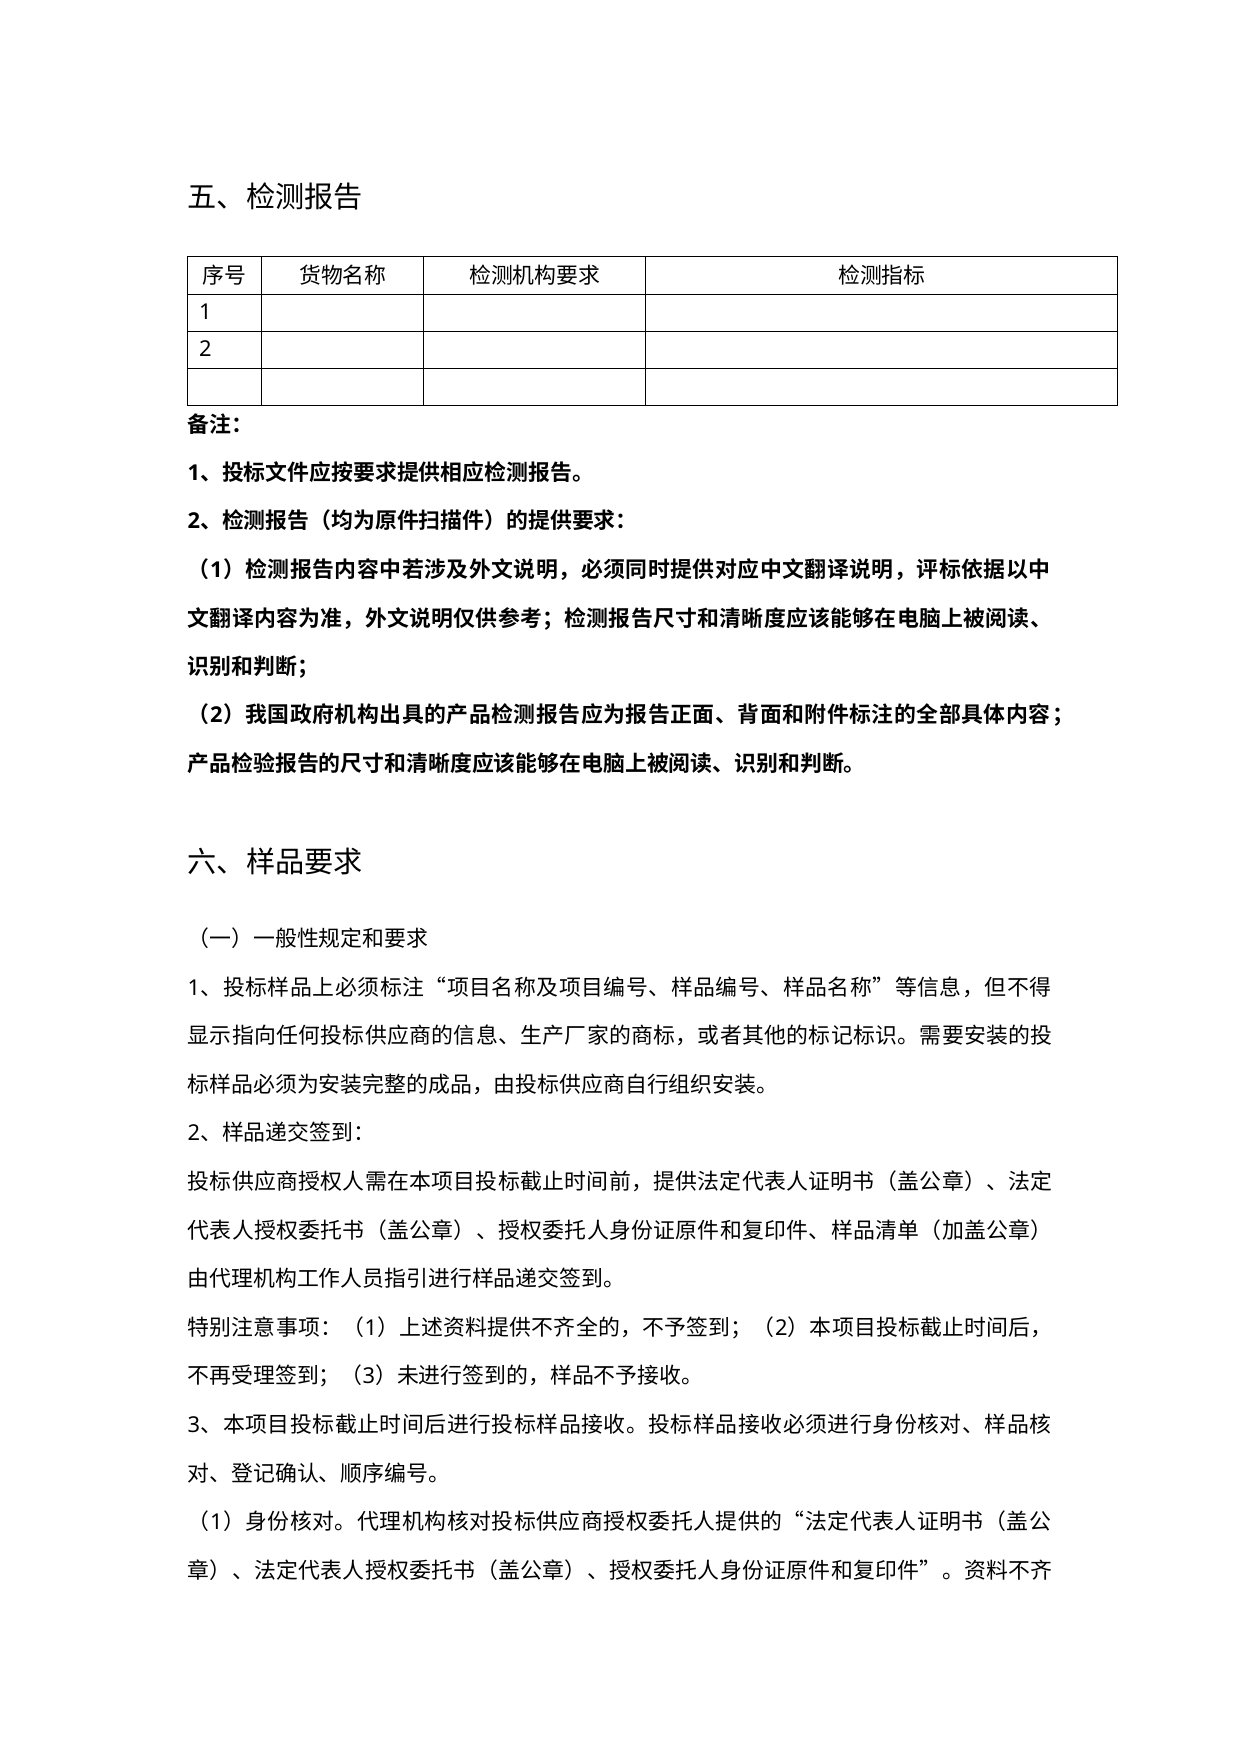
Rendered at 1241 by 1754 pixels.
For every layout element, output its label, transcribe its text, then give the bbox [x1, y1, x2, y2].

table_header 检测机构要求 [424, 257, 645, 293]
table_cell [646, 332, 1117, 368]
table_cell [188, 369, 261, 405]
text 1、投标样品上必须标注“项目名称及项目编号、样品编号、样品名称”等信息，但不得显示指向任何投标供应商的信息、生产厂家的商标，或者其他的标记标识。需要安装的投标样品必须为安装完整的成品，由投标供应商自行组织安装。 [187, 969, 1053, 1099]
table_cell [262, 295, 423, 331]
table_header 货物名称 [262, 257, 423, 293]
text 2、样品递交签到： [187, 1115, 1053, 1148]
table_cell [424, 295, 645, 331]
text 3、本项目投标截止时间后进行投标样品接收。投标样品接收必须进行身份核对、样品核对、登记确认、顺序编号。 [187, 1406, 1053, 1488]
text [187, 1503, 1053, 1585]
table_cell 1 [188, 295, 261, 331]
table_cell [424, 332, 645, 368]
table_cell 2 [188, 332, 261, 368]
text 特别注意事项：（1）上述资料提供不齐全的，不予签到；（2）本项目投标截止时间后，不再受理签到；（3）未进行签到的，样品不予接收。 [187, 1309, 1053, 1391]
table_cell [262, 332, 423, 368]
text （1）检测报告内容中若涉及外文说明，必须同时提供对应中文翻译说明，评标依据以中文翻译内容为准，外文说明仅供参考；检测报告尺寸和清晰度应该能够在电脑上被阅读、识别和判断； [187, 551, 1053, 681]
table_cell [424, 369, 645, 405]
text 投标供应商授权人需在本项目投标截止时间前，提供法定代表人证明书（盖公章）、法定代表人授权委托书（盖公章）、授权委托人身份证原件和复印件、样品清单（加盖公章），由代理机构工作人员指引进行样品递交签到。 [187, 1163, 1053, 1293]
text 备注： [187, 406, 1053, 439]
text 五、检测报告 [187, 162, 1053, 227]
table_header 检测指标 [646, 257, 1117, 293]
text （一）一般性规定和要求 [187, 921, 1053, 953]
text 2、检测报告（均为原件扫描件）的提供要求： [187, 503, 1053, 536]
text 1、投标文件应按要求提供相应检测报告。 [187, 455, 1053, 487]
table_header 序号 [188, 257, 261, 293]
text （2）我国政府机构出具的产品检测报告应为报告正面、背面和附件标注的全部具体内容；产品检验报告的尺寸和清晰度应该能够在电脑上被阅读、识别和判断。 [187, 697, 1053, 778]
table_cell [646, 369, 1117, 405]
table_cell [262, 369, 423, 405]
table_cell [646, 295, 1117, 331]
text 六、样品要求 [187, 827, 1053, 892]
